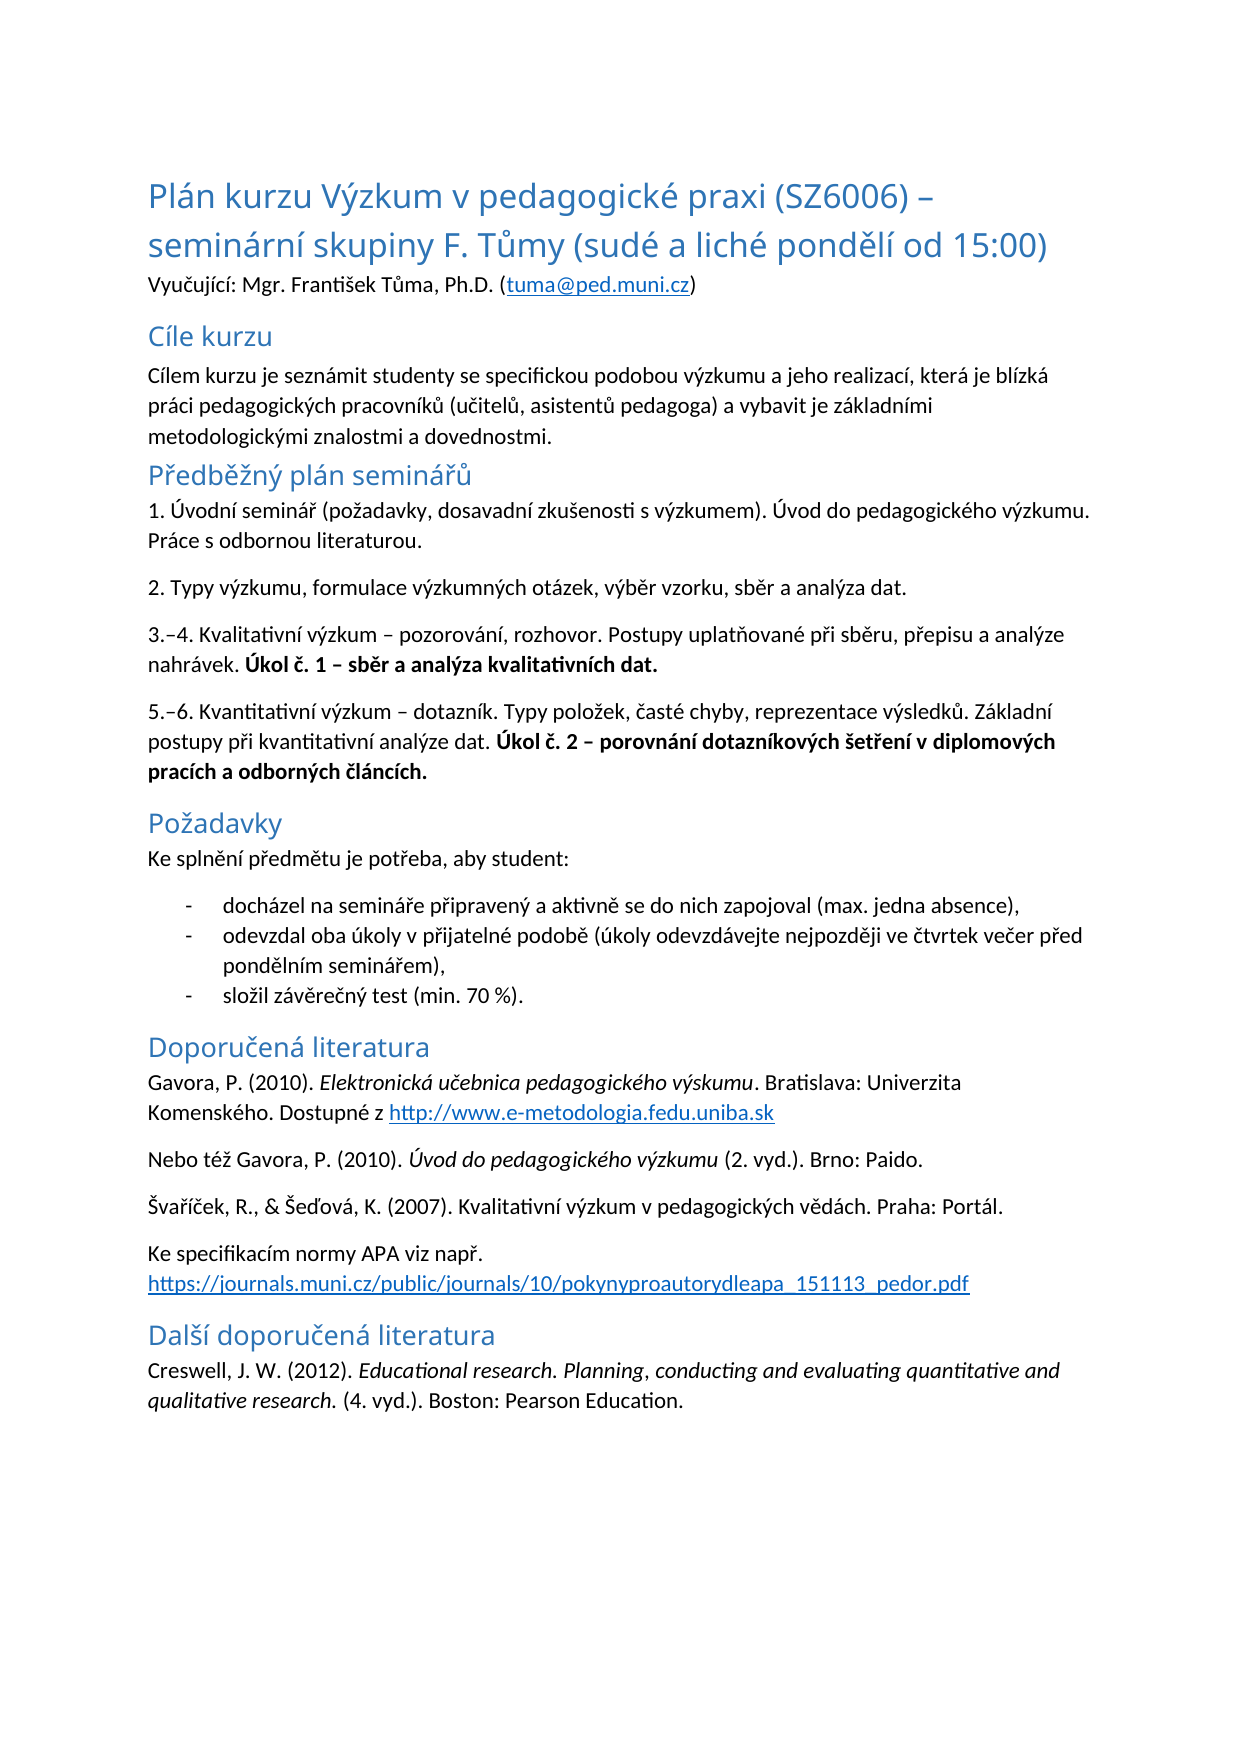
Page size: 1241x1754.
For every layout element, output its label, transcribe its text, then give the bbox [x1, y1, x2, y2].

list docházel na semináře připravený a aktivně se do nich zapojoval (max. jedna absence), [185, 891, 1093, 919]
text 1. Úvodní seminář (požadavky, dosavadní zkušenosti s výzkumem). Úvod do pedagogického výzkumu. Práce s odbornou literaturou. [148, 496, 1093, 554]
text Nebo též Gavora, P. (2010). Úvod do pedagogického výzkumu (2. vyd.). Brno: Paido. [148, 1145, 1093, 1173]
subtitle Další doporučená literatura [148, 1316, 1093, 1353]
text 3.–4. Kvalitativní výzkum – pozorování, rozhovor. Postupy uplatňované při sběru, přepisu a analýze nahrávek. Úkol č. 1 – sběr a analýza kvalitativních dat. [148, 620, 1093, 678]
subtitle Plán kurzu Výzkum v pedagogické praxi (SZ6006) – seminární skupiny F. Tůmy (sudé a liché pondělí od 15:00) [148, 173, 1093, 267]
text Creswell, J. W. (2012). Educational research. Planning, conducting and evaluating quantitative and qualitative research. (4. vyd.). Boston: Pearson Education. [148, 1356, 1093, 1414]
list složil závěrečný test (min. 70 %). [185, 982, 1093, 1009]
list odevzdal oba úkoly v přijatelné podobě (úkoly odevzdávejte nejpozději ve čtvrtek večer před pondělním seminářem), [185, 921, 1093, 979]
subtitle Doporučená literatura [148, 1028, 1093, 1065]
text Ke specifikacím normy APA viz např. https://journals.muni.cz/public/journals/10/pokynyproautorydleapa_151113_pedor.pdf [148, 1239, 1093, 1297]
text 2. Typy výzkumu, formulace výzkumných otázek, výběr vzorku, sběr a analýza dat. [148, 573, 1093, 601]
subtitle Cílem kurzu je seznámit studenty se specifickou podobou výzkumu a jeho realizací, která je blízká práci pedagogických pracovníků (učitelů, asistentů pedagoga) a vybavit je základními metodologickými znalostmi a dovednostmi. [148, 361, 1093, 450]
text Švaříček, R., & Šeďová, K. (2007). Kvalitativní výzkum v pedagogických vědách. Praha: Portál. [148, 1192, 1093, 1220]
subtitle Předběžný plán seminářů [148, 456, 1093, 493]
subtitle Požadavky [148, 804, 1093, 841]
text Vyučující: Mgr. František Tůma, Ph.D. (tuma@ped.muni.cz) [148, 271, 1093, 298]
text Gavora, P. (2010). Elektronická učebnica pedagogického výskumu. Bratislava: Univerzita Komenského. Dostupné z http://www.e-metodologia.fedu.uniba.sk [148, 1068, 1093, 1126]
subtitle Cíle kurzu [148, 317, 1093, 354]
text 5.–6. Kvantitativní výzkum – dotazník. Typy položek, časté chyby, reprezentace výsledků. Základní postupy při kvantitativní analýze dat. Úkol č. 2 – porovnání dotazníkových šetření v diplomových pracích a odborných článcích. [148, 697, 1093, 785]
text Ke splnění předmětu je potřeba, aby student: [148, 844, 1093, 872]
